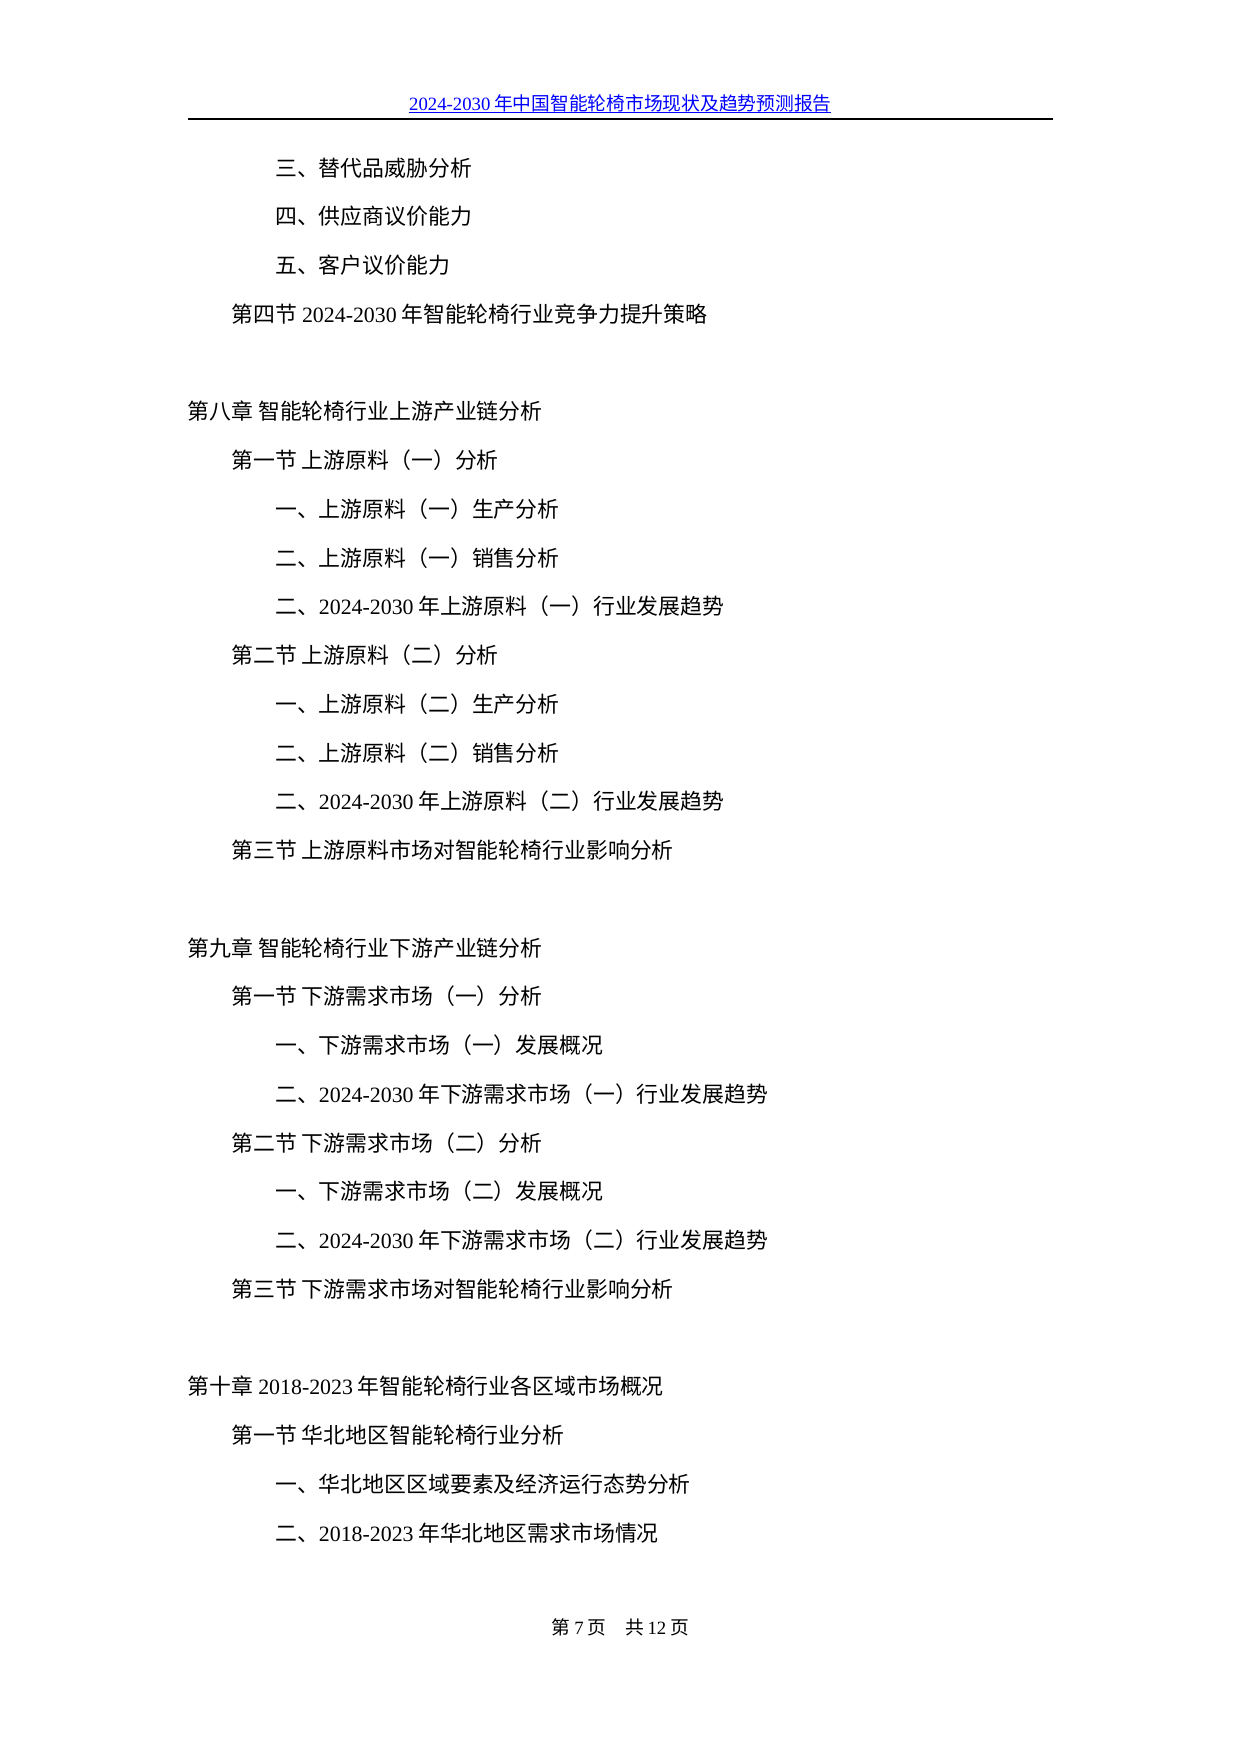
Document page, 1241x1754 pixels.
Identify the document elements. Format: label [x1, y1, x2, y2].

text [187, 150, 1053, 1548]
